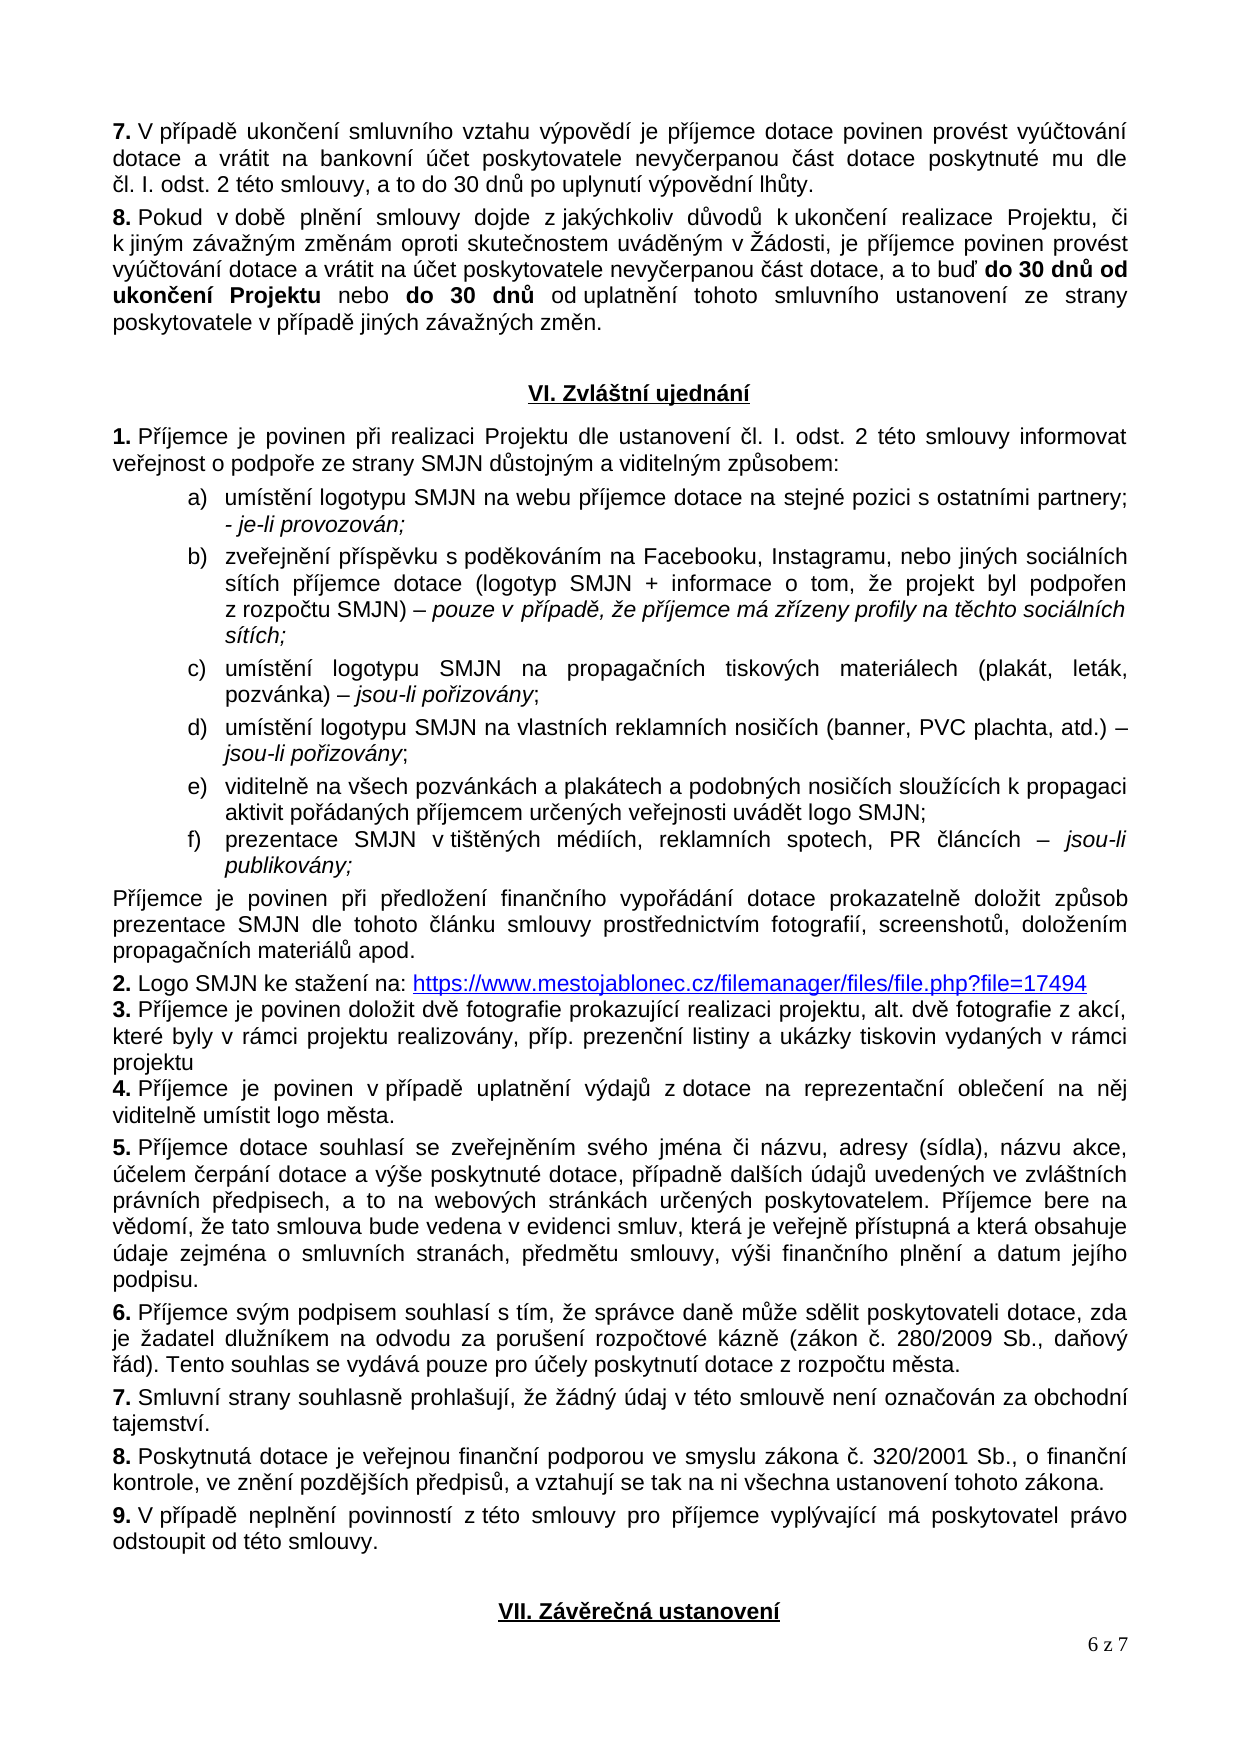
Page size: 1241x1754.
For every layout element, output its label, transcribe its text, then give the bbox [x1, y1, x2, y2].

list umístění logotypu SMJN na webu příjemce dotace na stejné pozici s ostatními partnery; - je-li provozován; [187, 484, 1128, 537]
list zveřejnění příspěvku s poděkováním na Facebooku, Instagramu, nebo jiných sociálních sítích příjemce dotace (logotyp SMJN + informace o tom, že projekt byl podpořen z rozpočtu SMJN) – pouze v případě, že příjemce má zřízeny profily na těchto sociálních sítích; [187, 543, 1128, 649]
list Zvláštní ujednání [149, 380, 1128, 407]
list Příjemce dotace souhlasí se zveřejněním svého jména či názvu, adresy (sídla), názvu akce, účelem čerpání dotace a výše poskytnuté dotace, případně dalších údajů uvedených ve zvláštních právních předpisech, a to na webových stránkách určených poskytovatelem. Příjemce bere na vědomí, že tato smlouva bude vedena v evidenci smluv, která je veřejně přístupná a která obsahuje údaje zejména o smluvních stranách, předmětu smlouvy, výši finančního plnění a datum jejího podpisu. [112, 1134, 1128, 1292]
list Příjemce je povinen doložit dvě fotografie prokazující realizaci projektu, alt. dvě fotografie z akcí, které byly v rámci projektu realizovány, příp. prezenční listiny a ukázky tiskovin vydaných v rámci projektu [112, 996, 1128, 1075]
list Příjemce je povinen v případě uplatnění výdajů z dotace na reprezentační oblečení na něj viditelně umístit logo města. [112, 1075, 1128, 1128]
list Poskytnutá dotace je veřejnou finanční podporou ve smyslu zákona č. 320/2001 Sb., o finanční kontrole, ve znění pozdějších předpisů, a vztahují se tak na ni všechna ustanovení tohoto zákona. [112, 1443, 1128, 1496]
list prezentace SMJN v tištěných médiích, reklamních spotech, PR článcích – jsou-li publikovány; [187, 826, 1128, 878]
list Pokud v době plnění smlouvy dojde z jakýchkoliv důvodů k ukončení realizace Projektu, či k jiným závažným změnám oproti skutečnostem uváděným v Žádosti, je příjemce povinen provést vyúčtování dotace a vrátit na účet poskytovatele nevyčerpanou část dotace, a to buď do 30 dnů od ukončení Projektu nebo do 30 dnů od uplatnění tohoto smluvního ustanovení ze strany poskytovatele v případě jiných závažných změn. [112, 203, 1128, 335]
list Příjemce svým podpisem souhlasí s tím, že správce daně může sdělit poskytovateli dotace, zda je žadatel dlužníkem na odvodu za porušení rozpočtové kázně (zákon č. 280/2009 Sb., daňový řád). Tento souhlas se vydává pouze pro účely poskytnutí dotace z rozpočtu města. [112, 1299, 1128, 1378]
list viditelně na všech pozvánkách a plakátech a podobných nosičích sloužících k propagaci aktivit pořádaných příjemcem určených veřejnosti uvádět logo SMJN; [187, 773, 1128, 826]
list Příjemce je povinen při předložení finančního vypořádání dotace prokazatelně doložit způsob prezentace SMJN dle tohoto článku smlouvy prostřednictvím fotografií, screenshotů, doložením propagačních materiálů apod. [112, 884, 1128, 964]
list Příjemce je povinen při realizaci Projektu dle ustanovení čl. I. odst. 2 této smlouvy informovat veřejnost o podpoře ze strany SMJN důstojným a viditelným způsobem: [112, 423, 1128, 476]
list V případě ukončení smluvního vztahu výpovědí je příjemce dotace povinen provést vyúčtování dotace a vrátit na bankovní účet poskytovatele nevyčerpanou část dotace poskytnuté mu dle čl. I. odst. 2 této smlouvy, a to do 30 dnů po uplynutí výpovědní lhůty. [112, 118, 1128, 197]
list umístění logotypu SMJN na vlastních reklamních nosičích (banner, PVC plachta, atd.) – jsou-li pořizovány; [187, 714, 1128, 767]
list umístění logotypu SMJN na propagačních tiskových materiálech (plakát, leták, pozvánka) – jsou-li pořizovány; [187, 655, 1128, 708]
list V případě neplnění povinností z této smlouvy pro příjemce vyplývající má poskytovatel právo odstoupit od této smlouvy. [112, 1502, 1128, 1554]
list Logo SMJN ke stažení na: https://www.mestojablonec.cz/filemanager/files/file.php?file=17494 [112, 970, 1128, 996]
list Smluvní strany souhlasně prohlašují, že žádný údaj v této smlouvě není označován za obchodní tajemství. [112, 1384, 1128, 1437]
list Závěrečná ustanovení [149, 1598, 1128, 1624]
